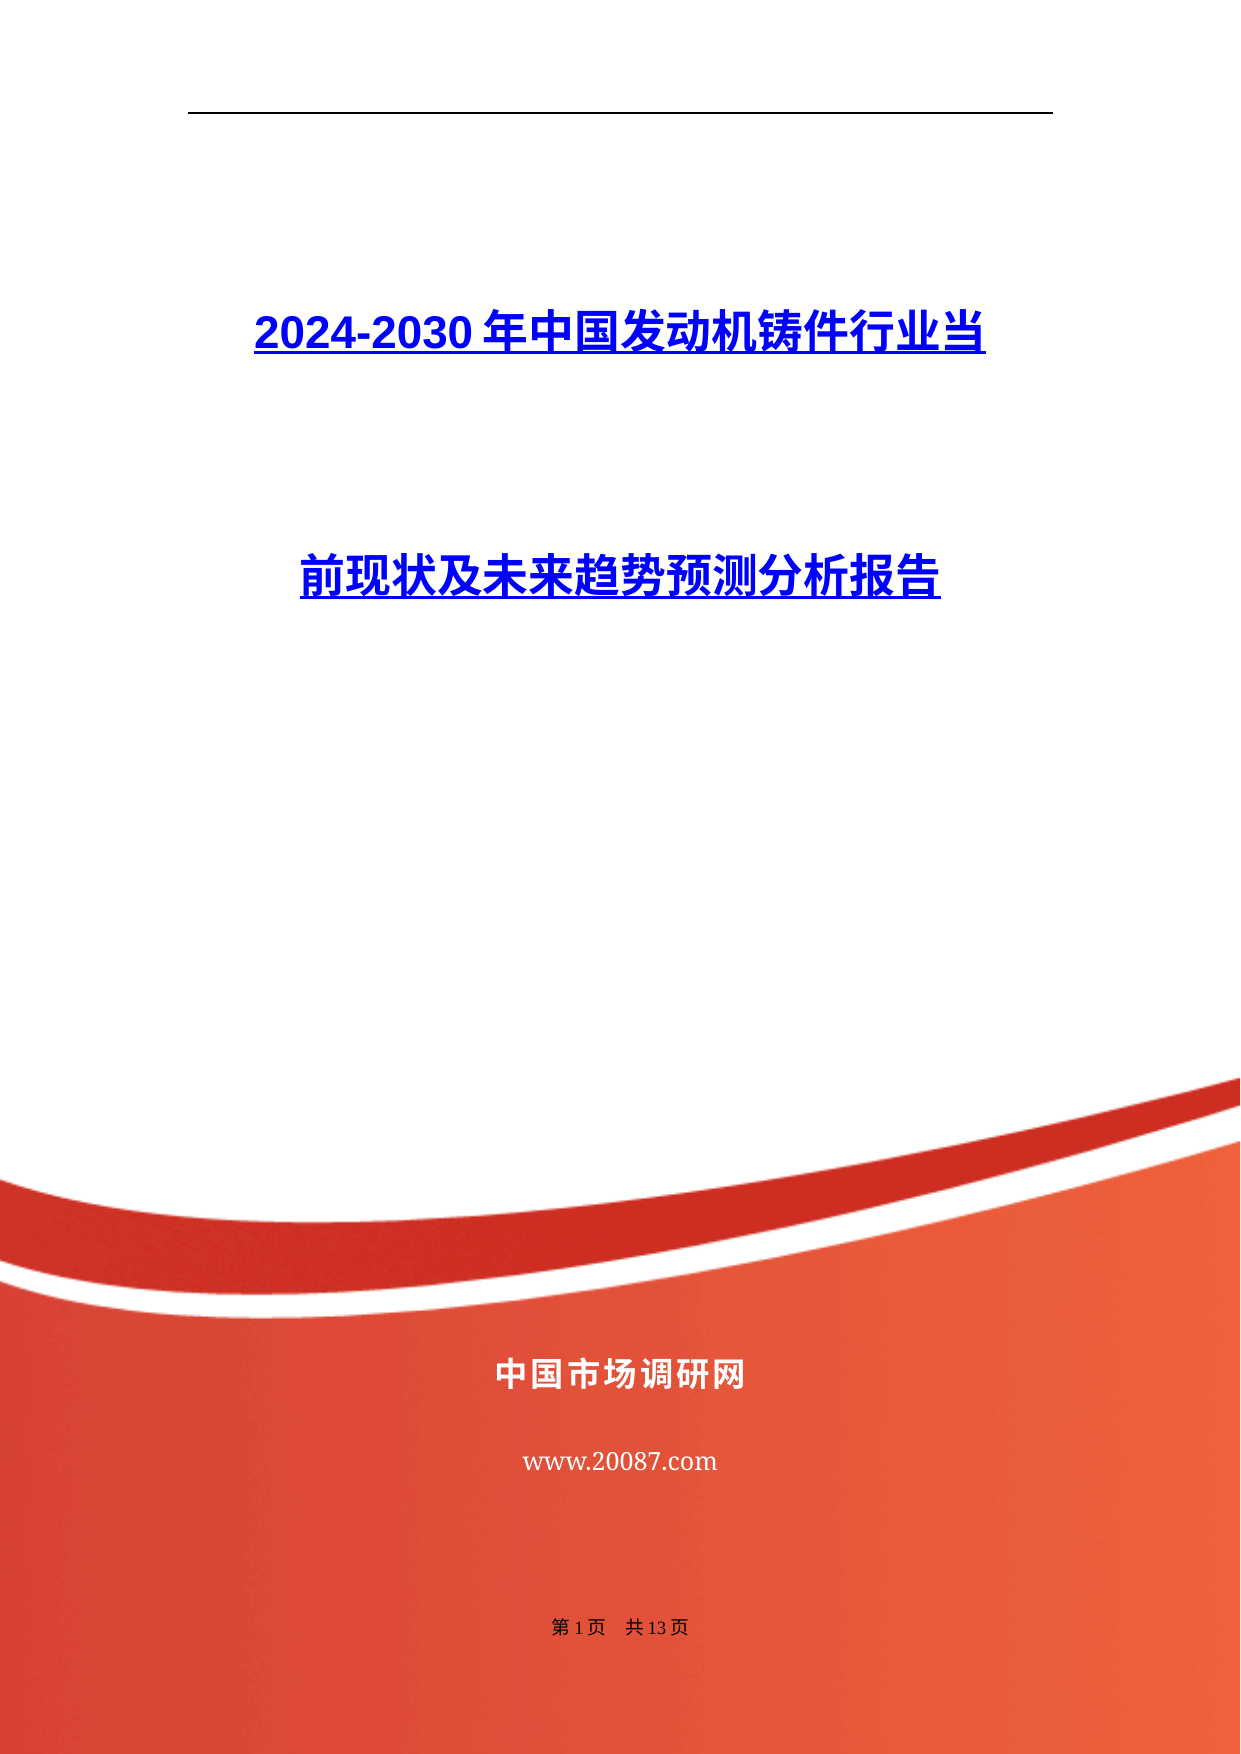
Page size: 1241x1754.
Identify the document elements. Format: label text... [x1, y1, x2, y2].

text www.20087.com [187, 1428, 1053, 1493]
subtitle 中国市场调研网 [187, 1339, 1053, 1404]
table_header 2024-2030年中国发动机铸件行业当前现状及未来趋势预测分析报告 [188, 207, 1053, 773]
picture [0, 1006, 1241, 1754]
